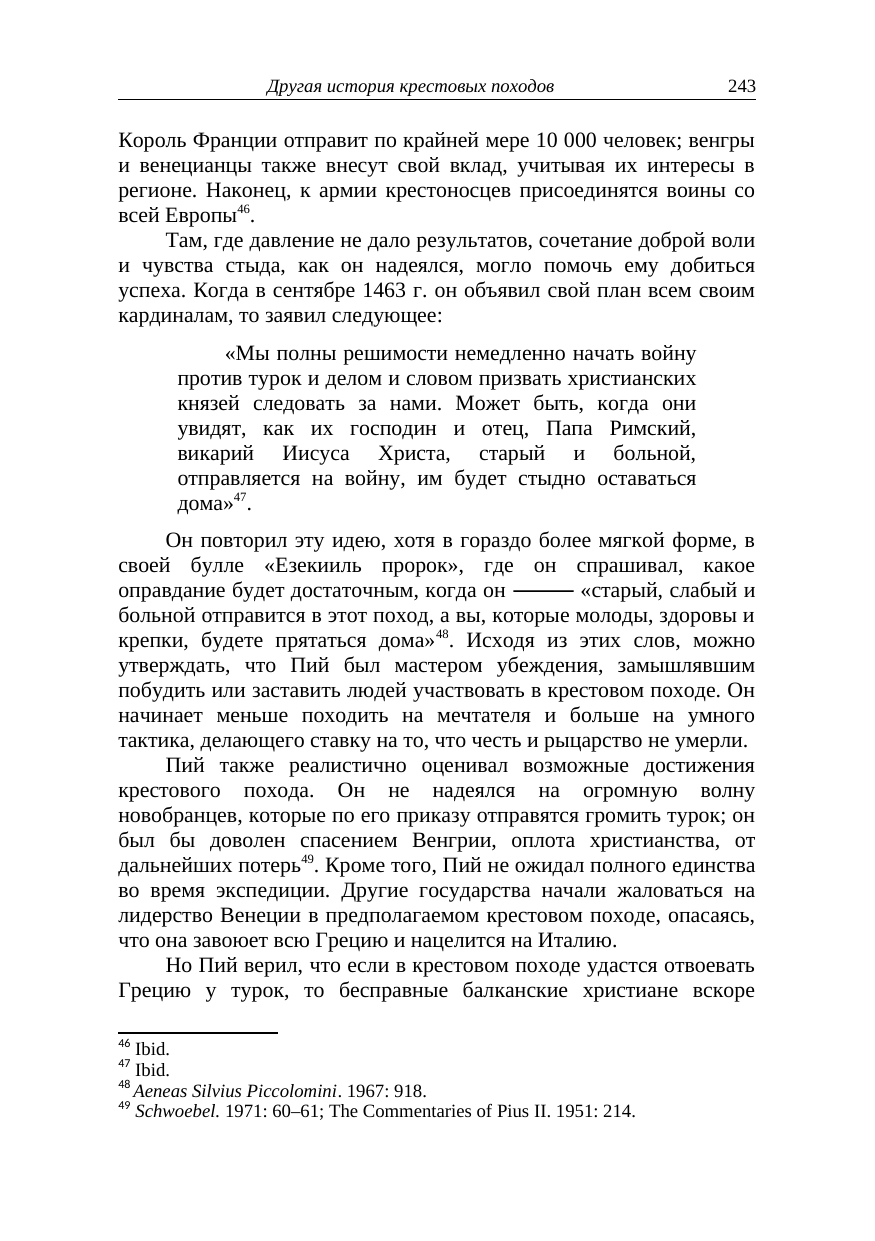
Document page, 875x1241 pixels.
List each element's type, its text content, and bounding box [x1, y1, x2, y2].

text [118, 953, 756, 1003]
text Он повторил эту идею, хотя в гораздо более мягкой форме, в своей булле «Езекииль пророк», где он спрашивал, какое оправдание будет достаточным, когда он ⸻ «старый, слабый и больной отправится в этот поход, а вы, которые молоды, здоровы и крепки, будете прятаться дома». Исходя из этих слов, можно утверждать, что Пий был мастером убеждения, замышлявшим побудить или заставить людей участвовать в крестовом походе. Он начинает меньше походить на мечтателя и больше на умного тактика, делающего ставку на то, что честь и рыцарство не умерли. [118, 528, 756, 753]
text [118, 128, 756, 228]
text Пий также реалистично оценивал возможные достижения крестового похода. Он не надеялся на огромную волну новобранцев, которые по его приказу отправятся громить турок; он был бы доволен спасением Венгрии, оплота христианства, от дальнейших потерь. Кроме того, Пий не ожидал полного единства во время экспедиции. Другие государства начали жаловаться на лидерство Венеции в предполагаемом крестовом походе, опасаясь, что она завоюет всю Грецию и нацелится на Италию. [118, 753, 756, 953]
text Там, где давление не дало результатов, сочетание доброй воли и чувства стыда, как он надеялся, могло помочь ему добиться успеха. Когда в сентябре 1463 г. он объявил свой план всем своим кардиналам, то заявил следующее: [118, 228, 756, 328]
text «Мы полны решимости немедленно начать войну против турок и делом и словом призвать христианских князей следовать за нами. Может быть, когда они увидят, как их господин и отец, Папа Римский, викарий Иисуса Христа, старый и больной, отправляется на войну, им будет стыдно оставаться дома». [177, 340, 697, 515]
